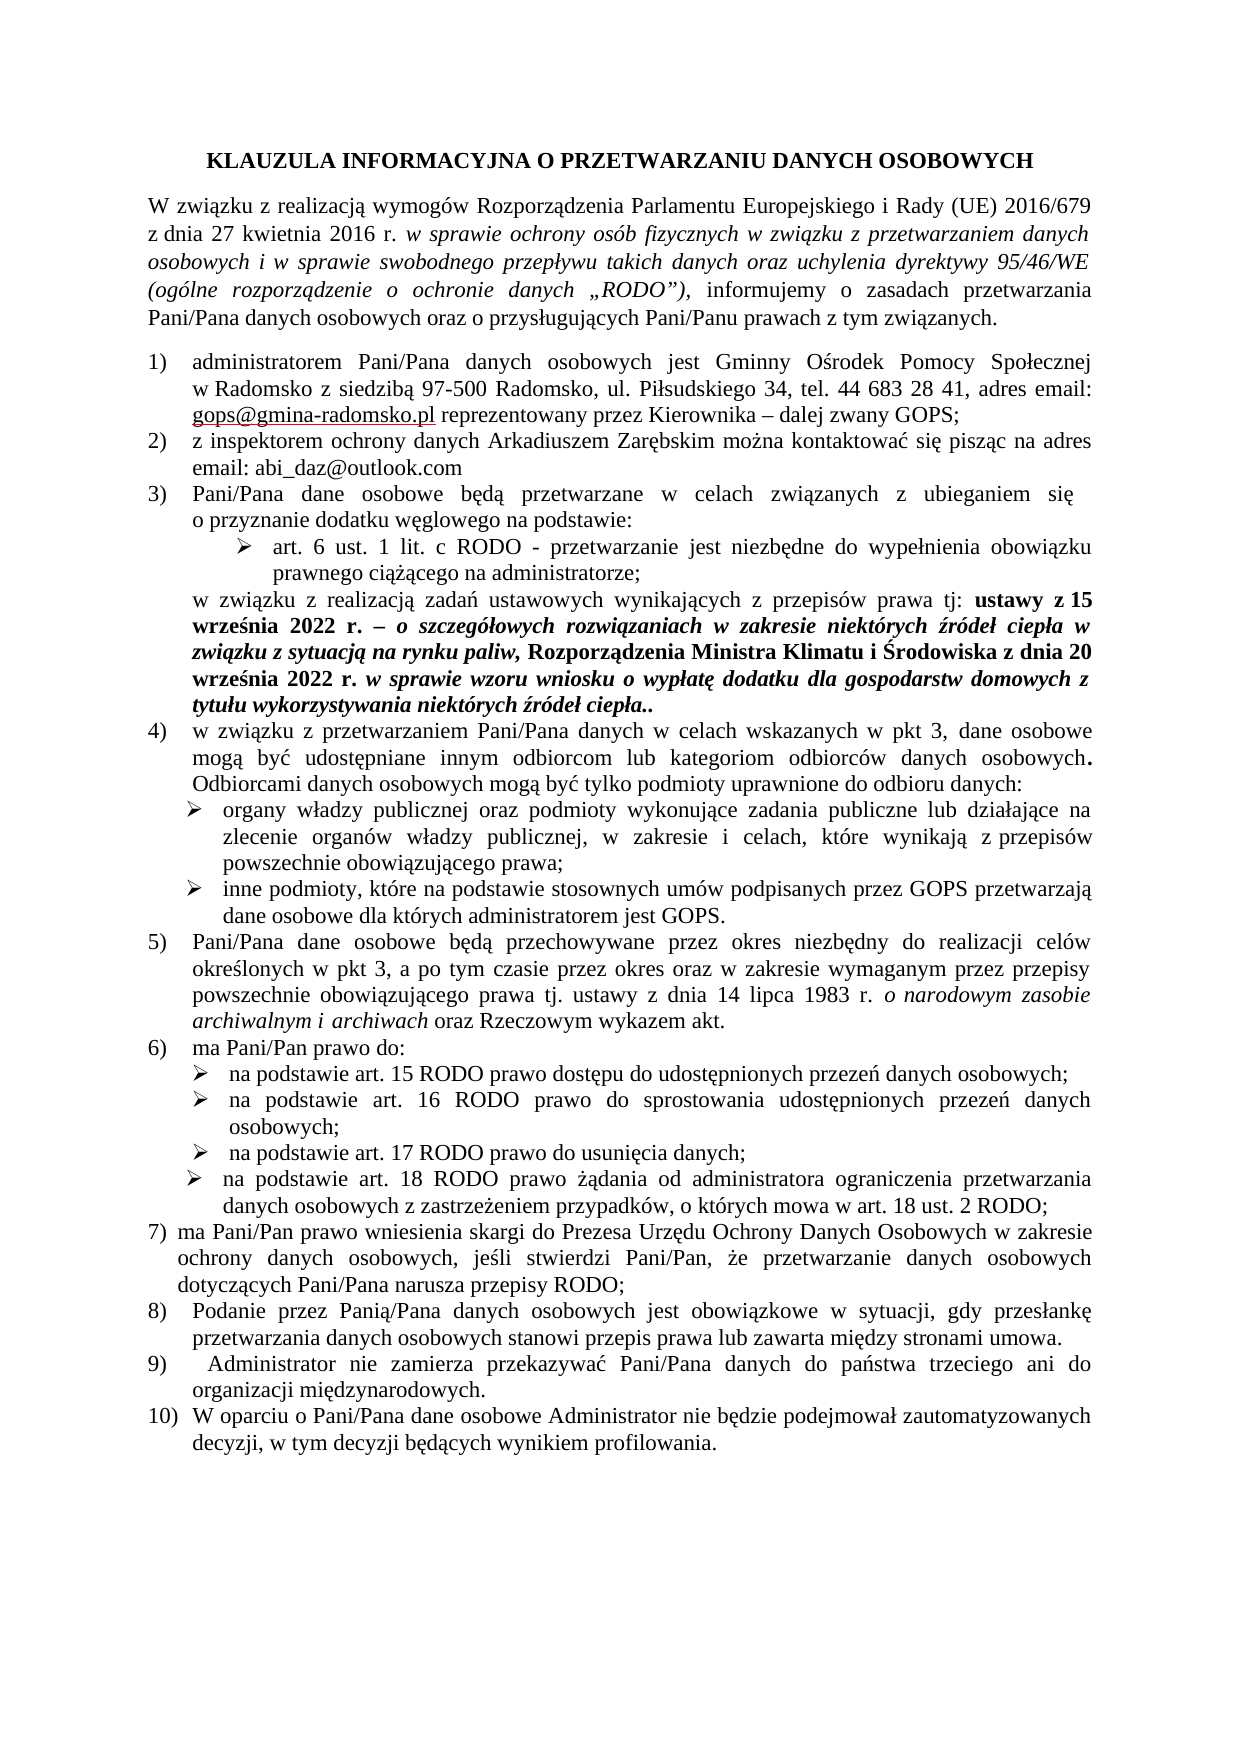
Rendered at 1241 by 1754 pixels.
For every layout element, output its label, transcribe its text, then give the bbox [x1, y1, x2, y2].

text 2) z inspektorem ochrony danych Arkadiuszem Zarębskim można kontaktować się pisząc na adres email: abi_daz@outlook.com [148, 427, 1093, 480]
text 1) administratorem Pani/Pana danych osobowych jest Gminny Ośrodek Pomocy Społecznej w Radomsko z siedzibą 97-500 Radomsko, ul. Piłsudskiego 34, tel. 44 683 28 41, adres email: gops@gmina-radomsko.pl reprezentowany przez Kierownika – dalej zwany GOPS; [148, 348, 1093, 427]
list inne podmioty, które na podstawie stosownych umów podpisanych przez GOPS przetwarzają dane osobowe dla których administratorem jest GOPS. [185, 876, 1093, 928]
list na podstawie art. 18 RODO prawo żądania od administratora ograniczenia przetwarzania danych osobowych z zastrzeżeniem przypadków, o których mowa w art. 18 ust. 2 RODO; [185, 1165, 1093, 1218]
text KLAUZULA INFORMACYJNA O PRZETWARZANIU DANYCH OSOBOWYCH [148, 148, 1093, 174]
text w związku z realizacją zadań ustawowych wynikających z przepisów prawa tj: ustawy z 15 września 2022 r. – o szczegółowych rozwiązaniach w zakresie niektórych źródeł ciepła w związku z sytuacją na rynku paliw, Rozporządzenia Ministra Klimatu i Środowiska z dnia 20 września 2022 r. w sprawie wzoru wniosku o wypłatę dodatku dla gospodarstw domowych z tytułu wykorzystywania niektórych źródeł ciepła.. [192, 586, 1093, 717]
text 10) W oparciu o Pani/Pana dane osobowe Administrator nie będzie podejmował zautomatyzowanych decyzji, w tym decyzji będących wynikiem profilowania. [148, 1403, 1093, 1455]
text 5) Pani/Pana dane osobowe będą przechowywane przez okres niezbędny do realizacji celów określonych w pkt 3, a po tym czasie przez okres oraz w zakresie wymaganym przez przepisy powszechnie obowiązującego prawa tj. ustawy z dnia 14 lipca 1983 r. o narodowym zasobie archiwalnym i archiwach oraz Rzeczowym wykazem akt. [148, 928, 1093, 1034]
text W związku z realizacją wymogów Rozporządzenia Parlamentu Europejskiego i Rady (UE) 2016/679 z dnia 27 kwietnia 2016 r. w sprawie ochrony osób fizycznych w związku z przetwarzaniem danych osobowych i w sprawie swobodnego przepływu takich danych oraz uchylenia dyrektywy 95/46/WE (ogólne rozporządzenie o ochronie danych „RODO”), informujemy o zasadach przetwarzania Pani/Pana danych osobowych oraz o przysługujących Pani/Panu prawach z tym związanych. [148, 192, 1093, 330]
list na podstawie art. 16 RODO prawo do sprostowania udostępnionych przezeń danych osobowych; [191, 1086, 1093, 1139]
text 7) ma Pani/Pan prawo wniesienia skargi do Prezesa Urzędu Ochrony Danych Osobowych w zakresie ochrony danych osobowych, jeśli stwierdzi Pani/Pan, że przetwarzanie danych osobowych dotyczących Pani/Pana narusza przepisy RODO; [148, 1218, 1093, 1297]
list organy władzy publicznej oraz podmioty wykonujące zadania publiczne lub działające na zlecenie organów władzy publicznej, w zakresie i celach, które wynikają z przepisów powszechnie obowiązującego prawa; [185, 796, 1093, 876]
list na podstawie art. 17 RODO prawo do usunięcia danych; [191, 1139, 1093, 1165]
text 9) Administrator nie zamierza przekazywać Pani/Pana danych do państwa trzeciego ani do organizacji międzynarodowych. [148, 1350, 1093, 1403]
list art. 6 ust. 1 lit. c RODO - przetwarzanie jest niezbędne do wypełnienia obowiązku prawnego ciążącego na administratorze; [235, 533, 1093, 586]
text 6) ma Pani/Pan prawo do: [148, 1034, 1093, 1060]
text 4) w związku z przetwarzaniem Pani/Pana danych w celach wskazanych w pkt 3, dane osobowe mogą być udostępniane innym odbiorcom lub kategoriom odbiorców danych osobowych. Odbiorcami danych osobowych mogą być tylko podmioty uprawnione do odbioru danych: [148, 717, 1093, 796]
text 3) Pani/Pana dane osobowe będą przetwarzane w celach związanych z ubieganiem się o przyznanie dodatku węglowego na podstawie: [148, 480, 1093, 533]
list na podstawie art. 15 RODO prawo dostępu do udostępnionych przezeń danych osobowych; [191, 1060, 1093, 1086]
text 8) Podanie przez Panią/Pana danych osobowych jest obowiązkowe w sytuacji, gdy przesłankę przetwarzania danych osobowych stanowi przepis prawa lub zawarta między stronami umowa. [148, 1297, 1093, 1350]
